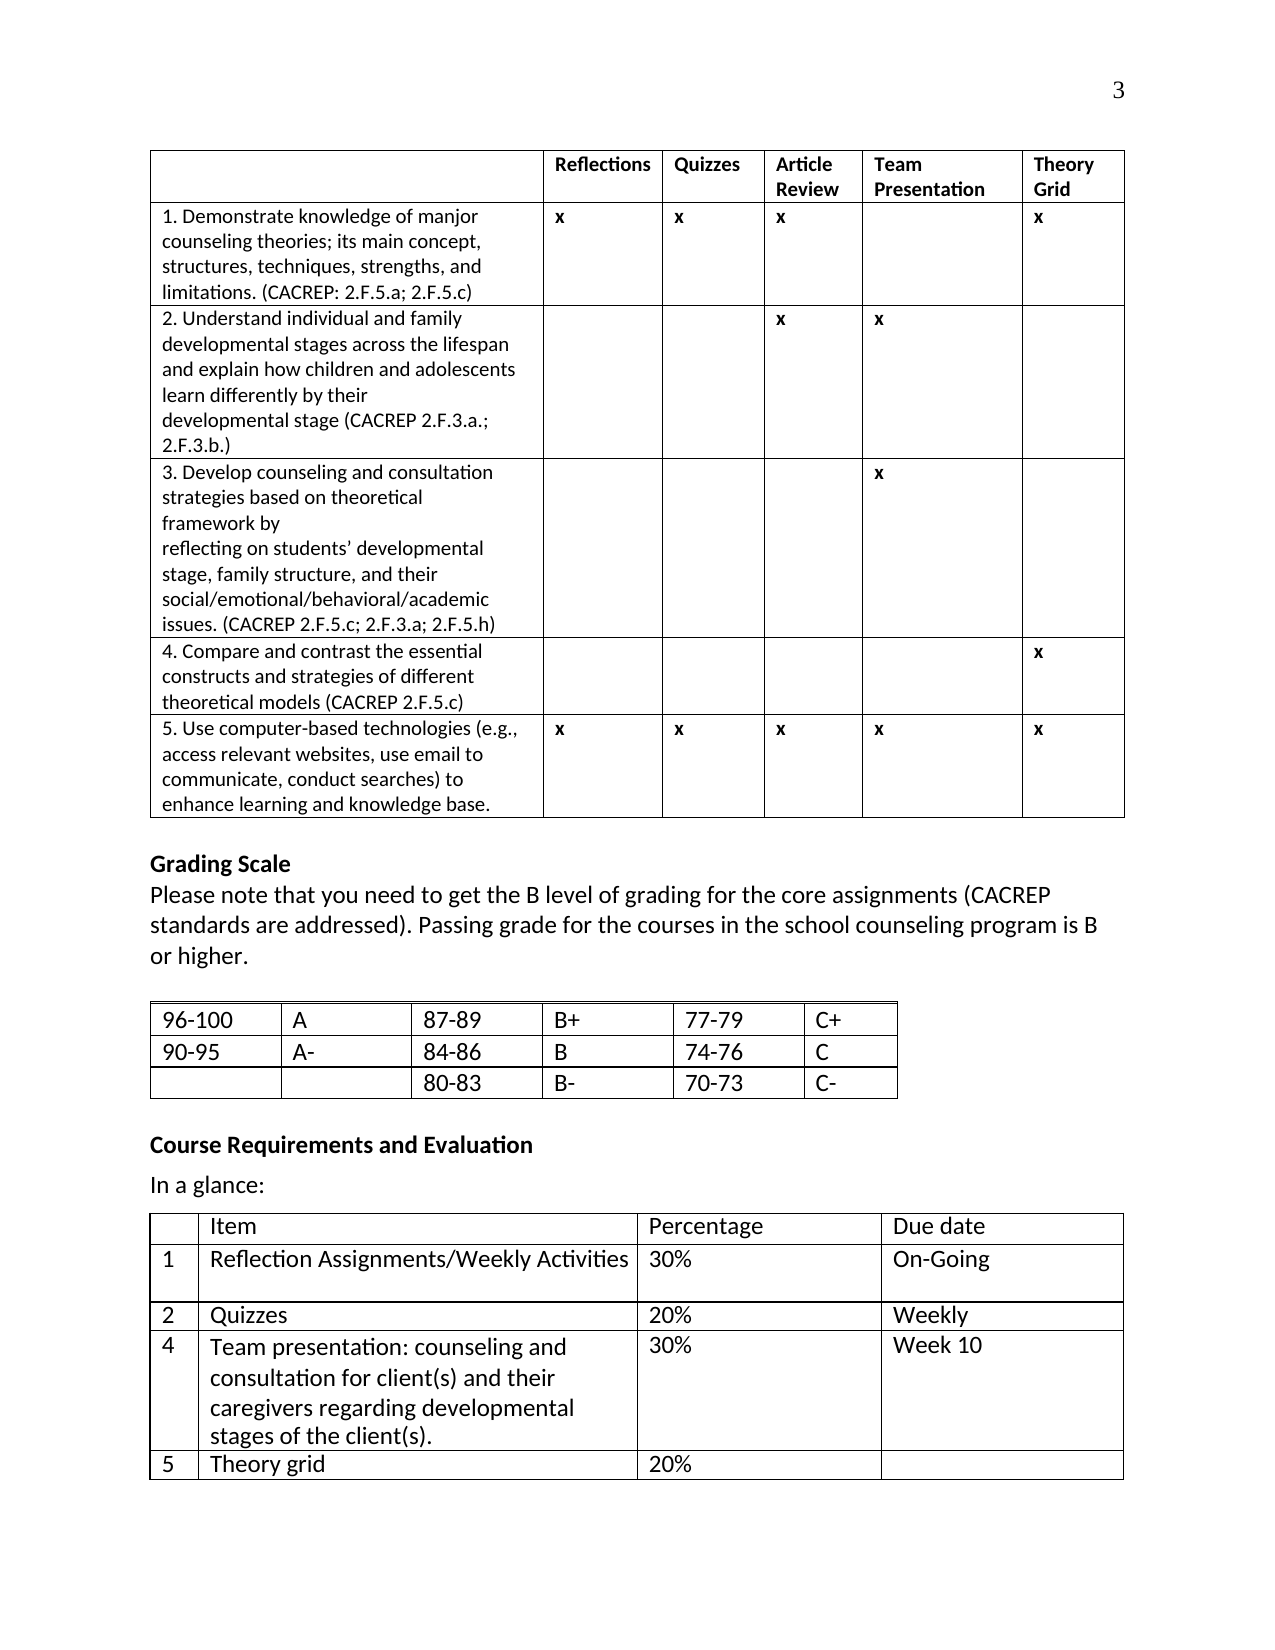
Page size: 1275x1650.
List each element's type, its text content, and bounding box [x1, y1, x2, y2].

table_cell x [765, 306, 862, 458]
table_cell 4 [151, 1331, 198, 1450]
table_header 77-79 [674, 1004, 804, 1035]
table_cell Team presentation: counseling and consultation for client(s) and their caregivers regarding developmental stages of the client(s). [199, 1331, 637, 1450]
text Grading Scale [150, 849, 1125, 879]
table_cell x [1023, 203, 1124, 304]
table_cell 70-73 [674, 1068, 804, 1098]
table_cell 5 [151, 1451, 198, 1479]
table_cell [151, 1068, 281, 1098]
table_cell Reflection Assignments/Weekly Activities [199, 1245, 637, 1301]
table_header 96-100 [151, 1004, 281, 1035]
table_header Percentage [638, 1214, 881, 1244]
table_header Due date [882, 1214, 1123, 1244]
table_header A [282, 1004, 411, 1035]
table_cell [765, 459, 862, 637]
table_cell x [1023, 638, 1124, 714]
table_cell x [544, 715, 662, 817]
table_cell C [805, 1036, 897, 1066]
table_cell x [663, 715, 764, 817]
table_cell 20% [638, 1303, 881, 1330]
table_cell 4. Compare and contrast the essential constructs and strategies of different theoretical models (CACREP 2.F.5.c) [151, 638, 543, 714]
table_cell 30% [638, 1331, 881, 1450]
table_cell 5. Use computer-based technologies (e.g., access relevant websites, use email to communicate, conduct searches) to enhance learning and knowledge base. [151, 715, 543, 817]
table_header Item [199, 1214, 637, 1244]
table_cell [863, 638, 1022, 714]
table_cell x [863, 459, 1022, 637]
table_cell Theory grid [199, 1451, 637, 1479]
table_cell x [663, 203, 764, 304]
table_header Quizzes [663, 151, 764, 202]
text In a glance: [150, 1169, 1125, 1200]
table_header Reflections [544, 151, 662, 202]
table_cell 80-83 [412, 1068, 542, 1098]
table_cell [544, 638, 662, 714]
table_cell x [544, 203, 662, 304]
table_cell [1023, 306, 1124, 458]
table_cell [282, 1068, 411, 1098]
table_cell B [543, 1036, 673, 1066]
table_cell [765, 638, 862, 714]
table_cell [544, 306, 662, 458]
table_header 87-89 [412, 1004, 542, 1035]
table_header Article Review [765, 151, 862, 202]
table_cell x [765, 203, 862, 304]
table_cell C- [805, 1068, 897, 1098]
table_cell x [765, 715, 862, 817]
table_header [151, 1214, 198, 1244]
table_cell 74-76 [674, 1036, 804, 1066]
table_header Theory Grid [1023, 151, 1124, 202]
table_cell [863, 203, 1022, 304]
table_cell 1 [151, 1245, 198, 1301]
table_cell x [863, 306, 1022, 458]
table_cell B- [543, 1068, 673, 1098]
table_cell [1023, 459, 1124, 637]
table_cell Week 10 [882, 1331, 1123, 1450]
table_cell 30% [638, 1245, 881, 1301]
table_cell [663, 306, 764, 458]
table_cell A- [282, 1036, 411, 1066]
table_cell Weekly [882, 1303, 1123, 1330]
table_header C+ [805, 1004, 897, 1035]
table_cell x [863, 715, 1022, 817]
table_cell 2 [151, 1303, 198, 1330]
text Please note that you need to get the B level of grading for the core assignments (CACREP standards are addressed). Passing grade for the courses in the school counseling program is B or higher. [150, 879, 1125, 971]
table_cell [663, 638, 764, 714]
table_cell 1. Demonstrate knowledge of manjor counseling theories; its main concept, structures, techniques, strengths, and limitations. (CACREP: 2.F.5.a; 2.F.5.c) [151, 203, 543, 304]
table_cell [882, 1451, 1123, 1479]
table_cell 20% [638, 1451, 881, 1479]
table_header [151, 151, 543, 202]
table_cell On-Going [882, 1245, 1123, 1301]
table_header Team Presentation [863, 151, 1022, 202]
table_header B+ [543, 1004, 673, 1035]
table_cell x [1023, 715, 1124, 817]
table_cell [544, 459, 662, 637]
table_cell Quizzes [199, 1303, 637, 1330]
table_cell 2. Understand individual and family developmental stages across the lifespan and explain how children and adolescents learn differently by their developmental stage (CACREP 2.F.3.a.; 2.F.3.b.) [151, 306, 543, 458]
table_cell 84-86 [412, 1036, 542, 1066]
table_cell 3. Develop counseling and consultation strategies based on theoretical framework by reflecting on students’ developmental stage, family structure, and their social/emotional/behavioral/academic issues. (CACREP 2.F.5.c; 2.F.3.a; 2.F.5.h) [151, 459, 543, 637]
text Course Requirements and Evaluation [150, 1129, 1125, 1160]
table_cell 90-95 [151, 1036, 281, 1066]
table_cell [663, 459, 764, 637]
